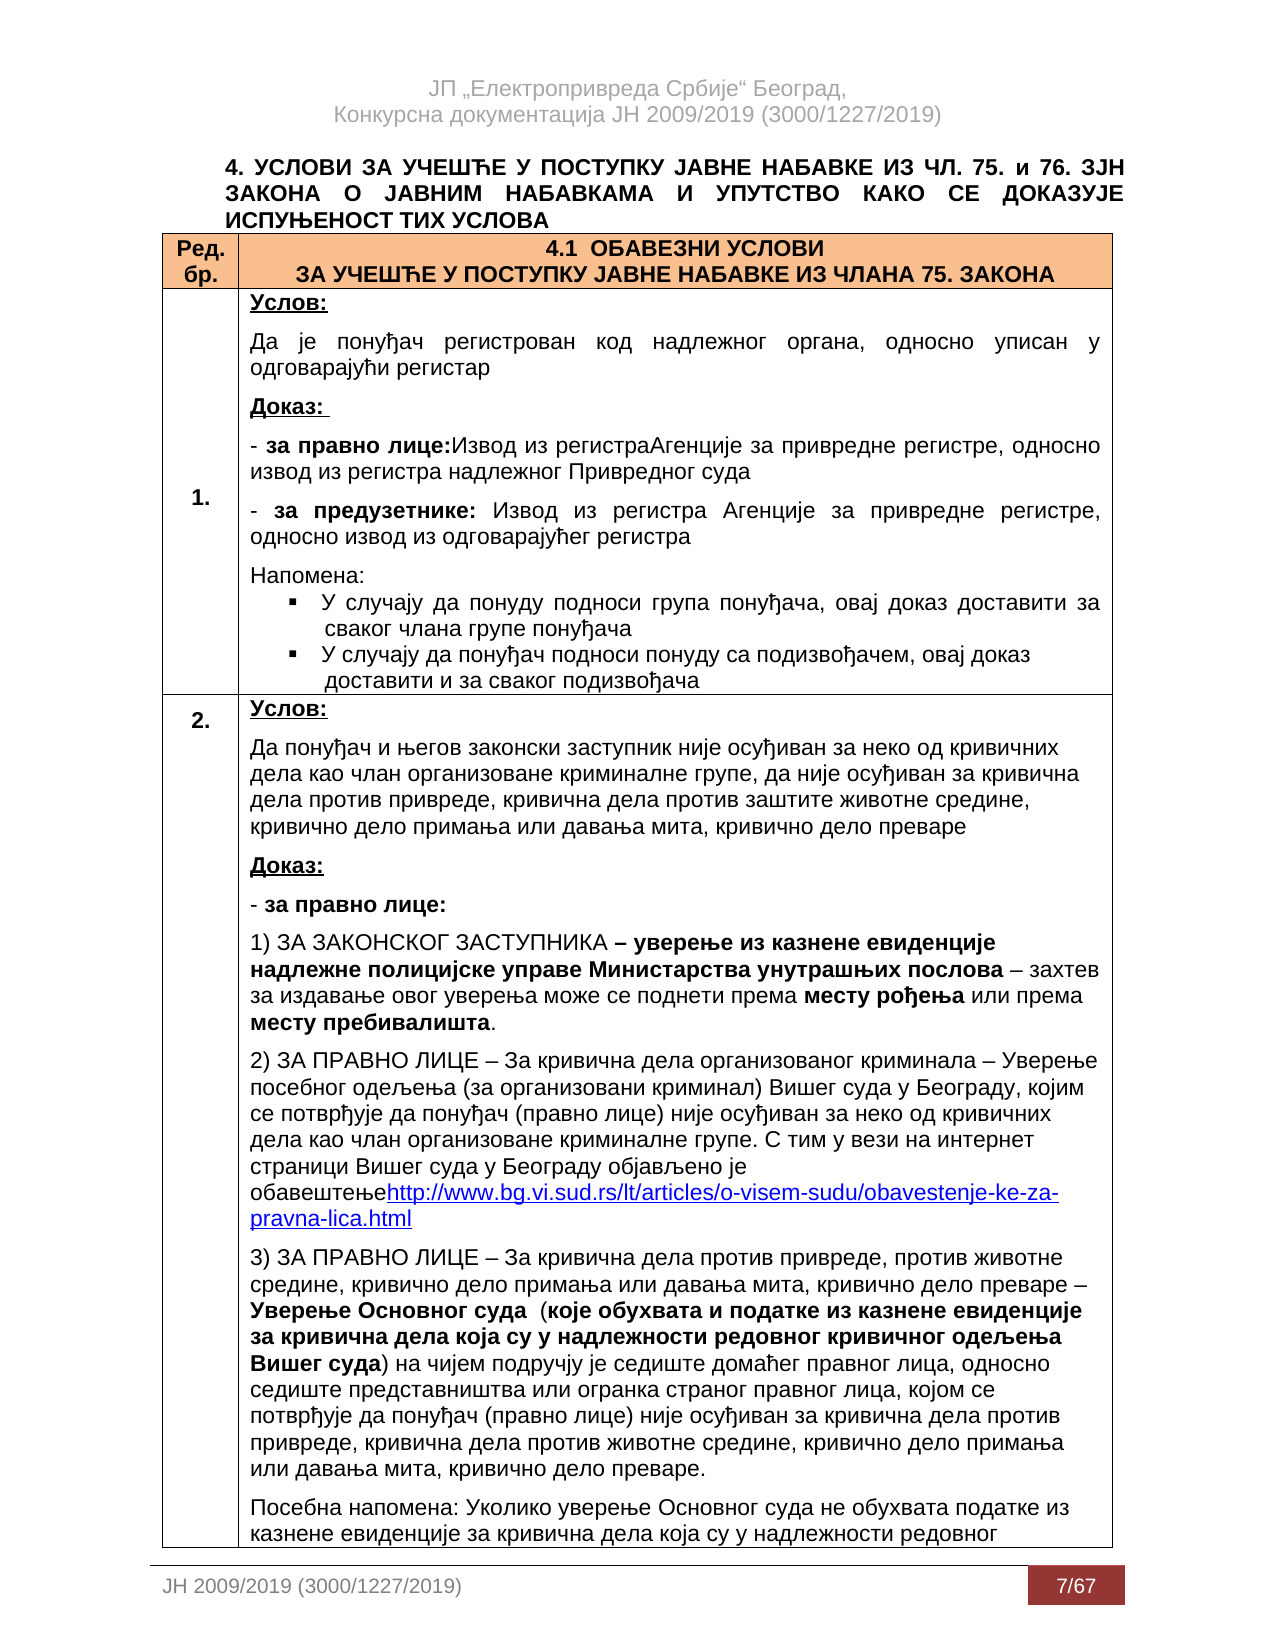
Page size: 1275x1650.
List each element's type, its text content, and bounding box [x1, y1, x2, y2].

table_cell 2. [163, 695, 238, 1547]
table_cell Услов: Да је понуђач регистрован код надлежног органа, односно уписан у одговарајући регистар Доказ: - за правно лице:Извод из регистраАгенције за привредне регистре, односно извод из регистра надлежног Привредног суда - за предузетнике: Извод из регистра Агенције за привредне регистре, односно извод из одговарајућег регистра Напомена: У случају да понуду подноси група понуђача, овај доказ доставити за сваког члана групе понуђача У случају да понуђач подноси понуду са подизвођачем, овај доказ доставити и за сваког подизвођача [239, 289, 1112, 694]
subtitle 4. УСЛОВИ ЗА УЧЕШЋЕ У ПОСТУПКУ ЈАВНЕ НАБАВКЕ ИЗ ЧЛ. 75. и 76. ЗЈН ЗАКОНА О ЈАВНИМ НАБАВКАМА И УПУТСТВО КАКО СЕ ДОКАЗУЈЕ ИСПУЊЕНОСТ ТИХ УСЛОВА [225, 154, 1125, 233]
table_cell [239, 695, 1112, 1547]
table_cell 1. [163, 289, 238, 694]
table_header Ред. бр. [163, 234, 238, 288]
table_header 4.1 ОБАВЕЗНИ УСЛОВИ ЗА УЧЕШЋЕ У ПОСТУПКУ ЈАВНЕ НАБАВКЕ ИЗ ЧЛАНА 75. ЗАКОНА [239, 234, 1112, 288]
